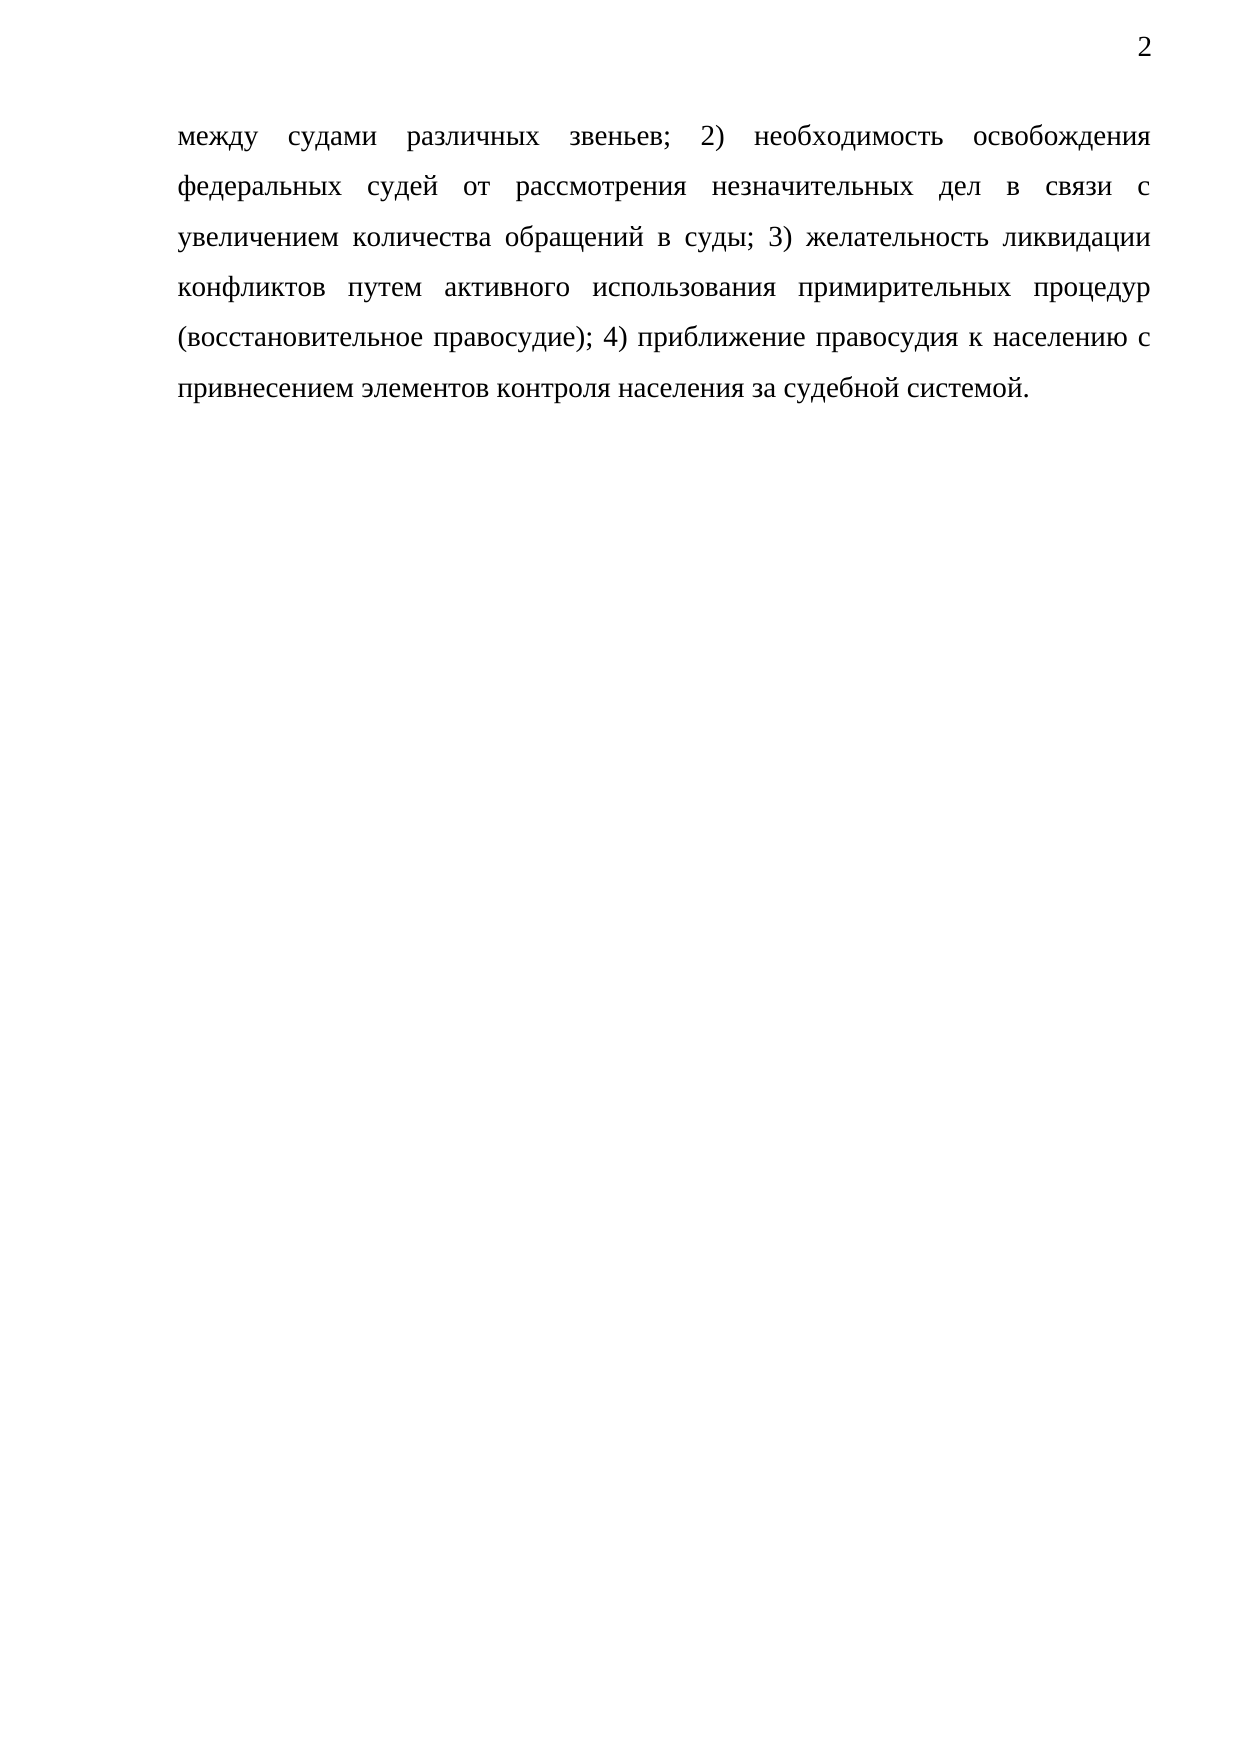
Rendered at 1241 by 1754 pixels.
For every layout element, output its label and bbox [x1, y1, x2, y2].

text [177, 118, 1152, 403]
